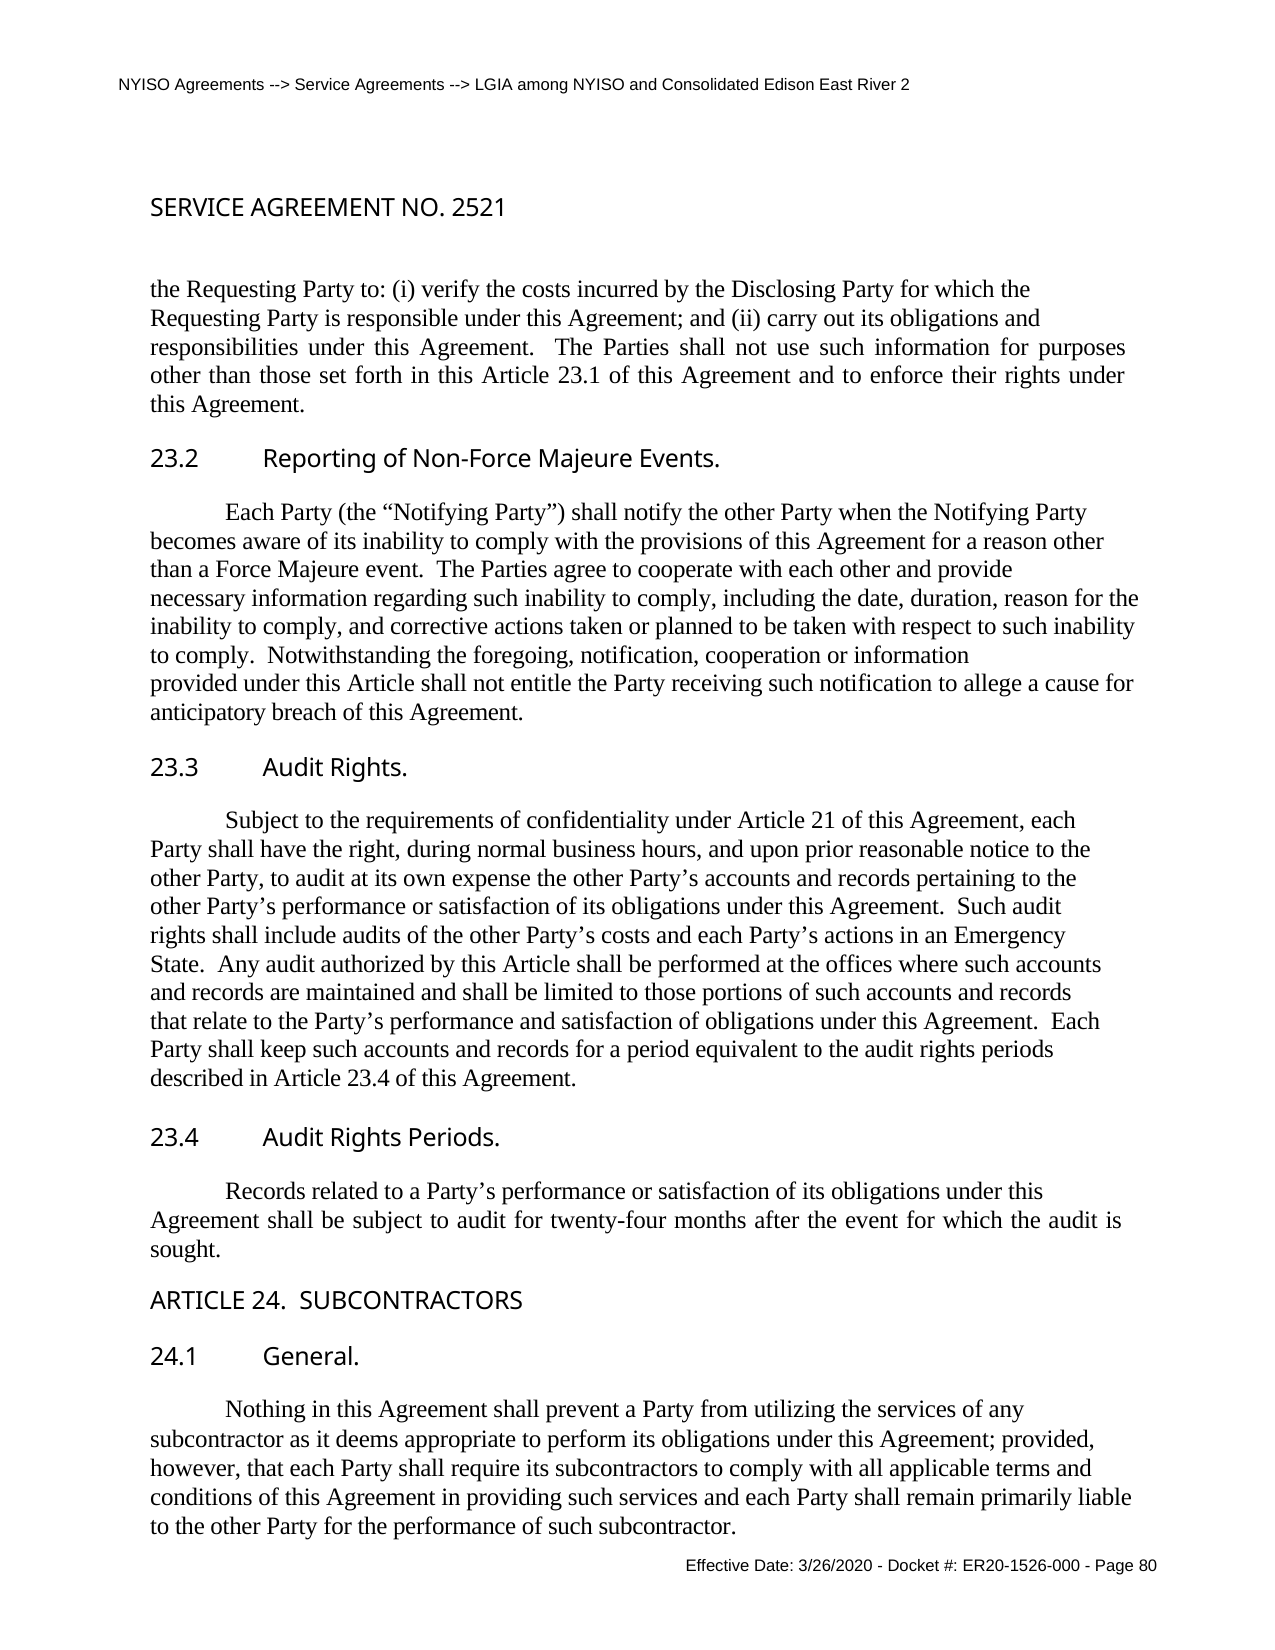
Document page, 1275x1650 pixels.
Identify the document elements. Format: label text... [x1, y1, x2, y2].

text SERVICE AGREEMENT NO. 2521 [150, 193, 1275, 222]
text responsibilities under this Agreement. The Parties shall not use such information for purposes other than those set forth in this Article 23.1 of this Agreement and to enforce their rights under this Agreement. [150, 333, 1127, 418]
text Nothing in this Agreement shall prevent a Party from utilizing the services of any [225, 1395, 1275, 1424]
text the Requesting Party to: (i) verify the costs incurred by the Disclosing Party for which the [150, 274, 1275, 303]
text Each Party (the “Notifying Party”) shall notify the other Party when the Notifying Party becomes aware of its inability to comply with the provisions of this Agreement for a reason other than a Force Majeure event. The Parties agree to cooperate with each other and provide necessary information regarding such inability to comply, including the date, duration, reason for the inability to comply, and corrective actions taken or planned to be taken with respect to such inability to comply. Notwithstanding the foregoing, notification, cooperation or information provided under this Article shall not entitle the Party receiving such notification to allege a cause for anticipatory breach of this Agreement. [150, 498, 1143, 726]
text 24.1 General. [150, 1342, 1275, 1371]
text 23.4 Audit Rights Periods. [150, 1123, 1275, 1152]
text 23.2 Reporting of Non-Force Majeure Events. [150, 445, 1275, 474]
text Subject to the requirements of confidentiality under Article 21 of this Agreement, each Party shall have the right, during normal business hours, and upon prior reasonable notice to the other Party, to audit at its own expense the other Party’s accounts and records pertaining to the other Party’s performance or satisfaction of its obligations under this Agreement. Such audit rights shall include audits of the other Party’s costs and each Party’s actions in an Emergency State. Any audit authorized by this Article shall be performed at the offices where such accounts and records are maintained and shall be limited to those portions of such accounts and records that relate to the Party’s performance and satisfaction of obligations under this Agreement. Each Party shall keep such accounts and records for a period equivalent to the audit rights periods described in Article 23.4 of this Agreement. [150, 806, 1141, 1092]
text Agreement shall be subject to audit for twenty-four months after the event for which the audit is sought. [150, 1205, 1131, 1263]
text Records related to a Party’s performance or satisfaction of its obligations under this [225, 1176, 1275, 1205]
text subcontractor as it deems appropriate to perform its obligations under this Agreement; provided, however, that each Party shall require its subcontractors to comply with all applicable terms and conditions of this Agreement in providing such services and each Party shall remain primarily liable to the other Party for the performance of such subcontractor. [150, 1424, 1134, 1540]
text 23.3 Audit Rights. [150, 753, 1275, 782]
text Requesting Party is responsible under this Agreement; and (ii) carry out its obligations and [150, 304, 1275, 332]
text ARTICLE 24. SUBCONTRACTORS [150, 1287, 1275, 1315]
